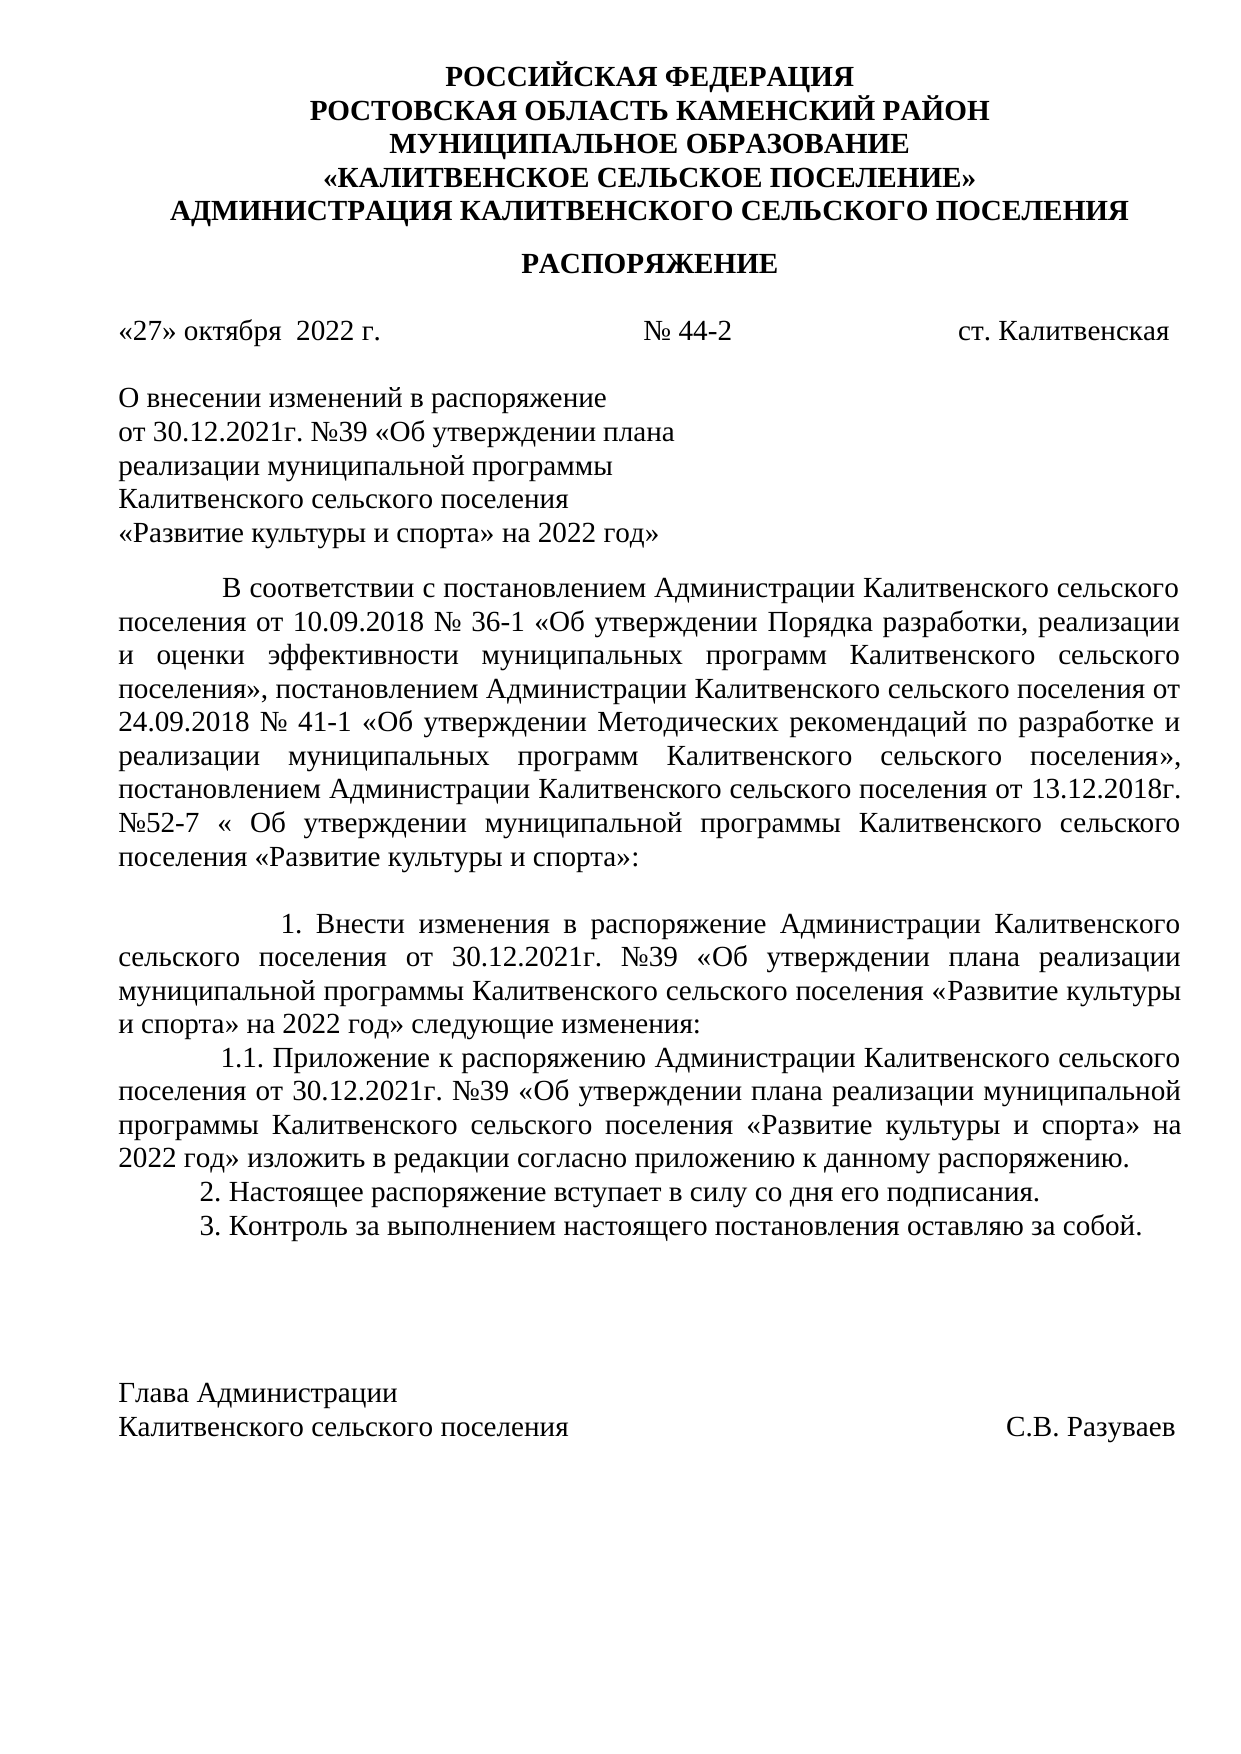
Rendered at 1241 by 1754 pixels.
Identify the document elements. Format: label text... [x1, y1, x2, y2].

text 1. Внести изменения в распоряжение Администрации Калитвенского сельского поселения от 30.12.2021г. №39 «Об утверждении плана реализации муниципальной программы Калитвенского сельского поселения «Развитие культуры и спорта» на 2022 год» следующие изменения: [118, 906, 1181, 1040]
text О внесении изменений в распоряжение [118, 380, 1122, 414]
text «Развитие культуры и спорта» на 2022 год» [118, 515, 1177, 549]
text РАСПОРЯЖЕНИЕ [118, 246, 1181, 279]
text «27» октября 2022 г. № 44-2 ст. Калитвенская [118, 313, 1177, 347]
text реализации муниципальной программы [118, 448, 1177, 482]
text Калитвенского сельского поселения С.В. Разуваев [118, 1409, 1181, 1442]
text Глава Администрации [118, 1375, 1181, 1409]
text от 30.12.2021г. №39 «Об утверждении плана [118, 414, 1177, 448]
title «КАЛИТВЕНСКОЕ СЕЛЬСКОЕ ПОСЕЛЕНИЕ» [118, 160, 1181, 193]
title МУНИЦИПАЛЬНОЕ ОБРАЗОВАНИЕ [118, 126, 1181, 160]
text В соответствии с постановлением Администрации Калитвенского сельского поселения от 10.09.2018 № 36-1 «Об утверждении Порядка разработки, реализации и оценки эффективности муниципальных программ Калитвенского сельского поселения», постановлением Администрации Калитвенского сельского поселения от 24.09.2018 № 41-1 «Об утверждении Методических рекомендаций по разработке и реализации муниципальных программ Калитвенского сельского поселения», постановлением Администрации Калитвенского сельского поселения от 13.12.2018г. №52-7 « Об утверждении муниципальной программы Калитвенского сельского поселения «Развитие культуры и спорта»: [118, 570, 1181, 872]
text 1.1. Приложение к распоряжению Администрации Калитвенского сельского поселения от 30.12.2021г. №39 «Об утверждении плана реализации муниципальной программы Калитвенского сельского поселения «Развитие культуры и спорта» на 2022 год» изложить в редакции согласно приложению к данному распоряжению. [118, 1040, 1181, 1174]
text 3. Контроль за выполнением настоящего постановления оставляю за собой. [118, 1208, 1181, 1241]
text 2. Настоящее распоряжение вступает в силу со дня его подписания. [118, 1174, 1181, 1208]
title РОСТОВСКАЯ ОБЛАСТЬ КАМЕНСКИЙ РАЙОН [118, 93, 1181, 126]
text Калитвенского сельского поселения [118, 482, 1177, 515]
text АДМИНИСТРАЦИЯ КАЛИТВЕНСКОГО СЕЛЬСКОГО ПОСЕЛЕНИЯ [118, 193, 1181, 227]
title РОССИЙСКАЯ ФЕДЕРАЦИЯ [118, 59, 1181, 93]
